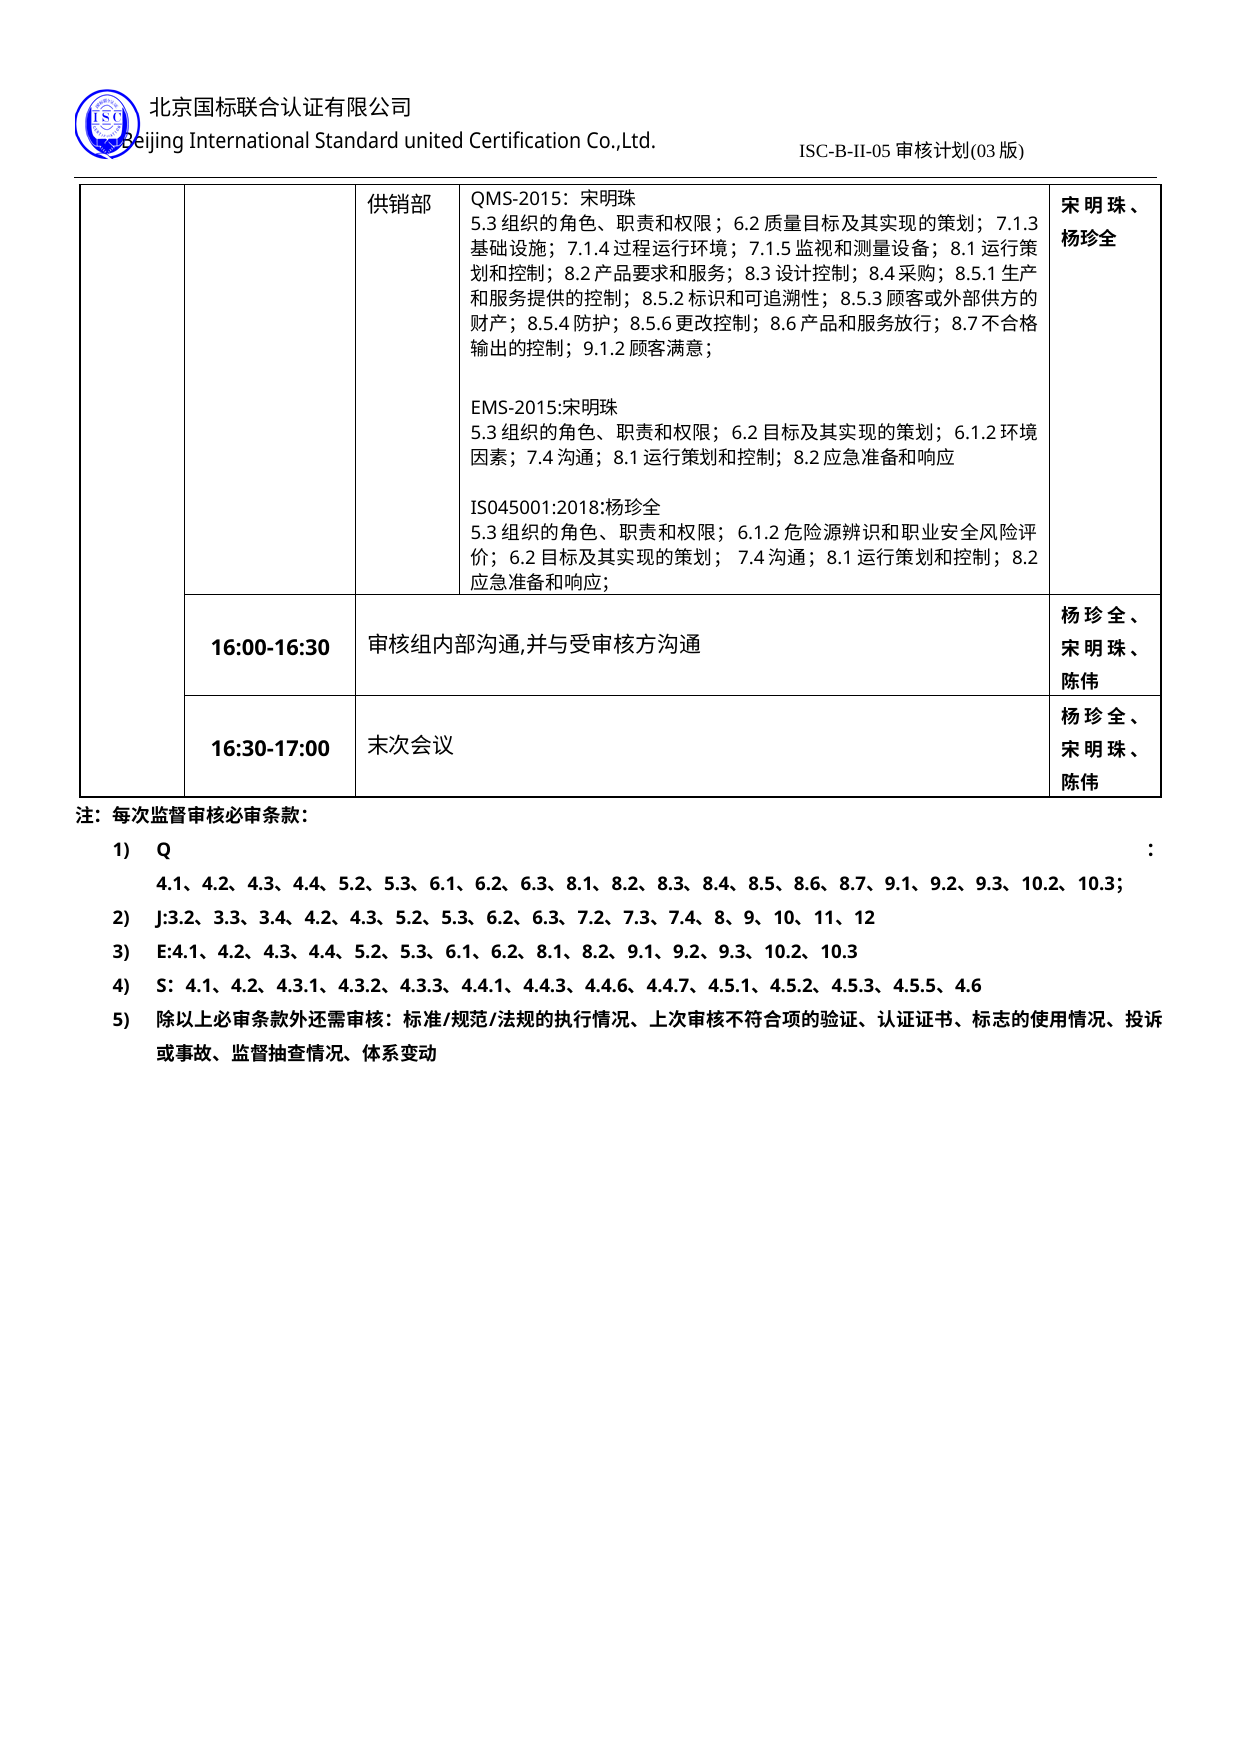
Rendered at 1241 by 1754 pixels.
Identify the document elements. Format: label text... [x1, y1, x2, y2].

table_cell 杨珍全、宋明珠、陈伟 [1050, 595, 1160, 695]
list Q：4.1、4.2、4.3、4.4、5.2、5.3、6.1、6.2、6.3、8.1、8.2、8.3、8.4、8.5、8.6、8.7、9.1、9.2、9.3、10.2、10.3； [112, 831, 1165, 899]
text 注：每次监督审核必审条款： [75, 797, 1165, 831]
list J:3.2、3.3、3.4、4.2、4.3、5.2、5.3、6.2、6.3、7.2、7.3、7.4、8、9、10、11、12 [112, 899, 1165, 933]
table_cell 16:30-17:00 [185, 696, 355, 796]
table_cell 宋明珠、杨珍全 [1050, 185, 1160, 594]
table_cell 审核组内部沟通,并与受审核方沟通 [356, 595, 1049, 695]
table_cell 杨珍全、宋明珠、陈伟 [1050, 696, 1160, 796]
list S：4.1、4.2、4.3.1、4.3.2、4.3.3、4.4.1、4.4.3、4.4.6、4.4.7、4.5.1、4.5.2、4.5.3、4.5.5、4.6 [112, 967, 1165, 1001]
table_cell 供销部 [356, 185, 459, 594]
table_cell QMS-2015：宋明珠 5.3组织的角色、职责和权限；6.2质量目标及其实现的策划；7.1.3基础设施；7.1.4过程运行环境；7.1.5监视和测量设备；8.1运行策划和控制；8.2产品要求和服务；8.3设计控制；8.4采购；8.5.1生产和服务提供的控制；8.5.2标识和可追溯性；8.5.3顾客或外部供方的财产；8.5.4防护；8.5.6更改控制；8.6产品和服务放行；8.7不合格输出的控制；9.1.2顾客满意； EMS-2015:宋明珠 5.3组织的角色、职责和权限；6.2目标及其实现的策划；6.1.2环境因素；7.4沟通；8.1运行策划和控制；8.2应急准备和响应 IS045001:2018:杨珍全 5.3组织的角色、职责和权限；6.1.2危险源辨识和职业安全风险评价；6.2目标及其实现的策划； 7.4沟通；8.1运行策划和控制；8.2应急准备和响应； [460, 185, 1049, 594]
list 除以上必审条款外还需审核：标准/规范/法规的执行情况、上次审核不符合项的验证、认证证书、标志的使用情况、投诉或事故、监督抽查情况、体系变动 [112, 1001, 1165, 1069]
table_cell 16:00-16:30 [185, 595, 355, 695]
picture [75, 89, 143, 158]
table_cell 末次会议 [356, 696, 1049, 796]
list E:4.1、4.2、4.3、4.4、5.2、5.3、6.1、6.2、8.1、8.2、9.1、9.2、9.3、10.2、10.3 [112, 933, 1165, 967]
